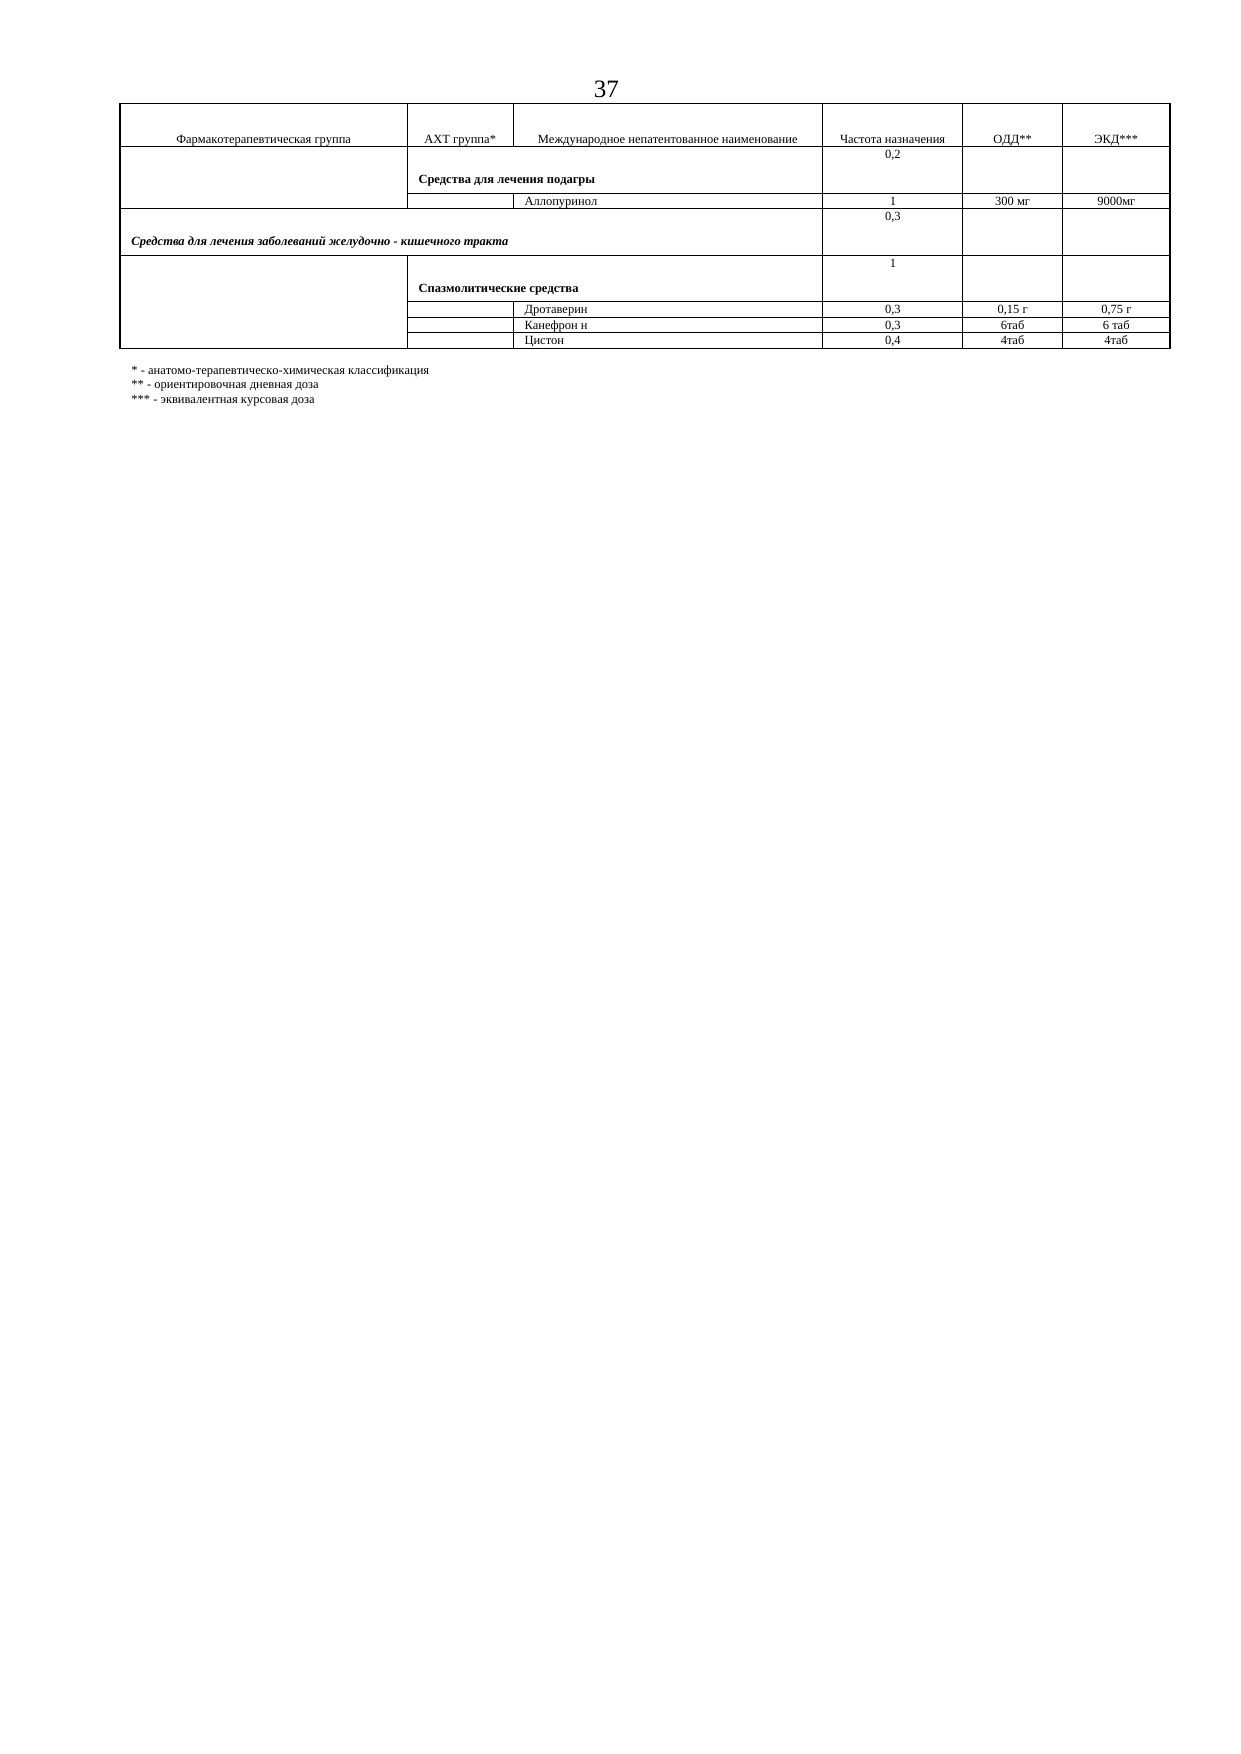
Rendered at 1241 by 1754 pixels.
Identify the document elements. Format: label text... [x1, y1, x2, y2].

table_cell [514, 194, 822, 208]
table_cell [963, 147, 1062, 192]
text ** - ориентировочная дневная доза [131, 377, 1181, 392]
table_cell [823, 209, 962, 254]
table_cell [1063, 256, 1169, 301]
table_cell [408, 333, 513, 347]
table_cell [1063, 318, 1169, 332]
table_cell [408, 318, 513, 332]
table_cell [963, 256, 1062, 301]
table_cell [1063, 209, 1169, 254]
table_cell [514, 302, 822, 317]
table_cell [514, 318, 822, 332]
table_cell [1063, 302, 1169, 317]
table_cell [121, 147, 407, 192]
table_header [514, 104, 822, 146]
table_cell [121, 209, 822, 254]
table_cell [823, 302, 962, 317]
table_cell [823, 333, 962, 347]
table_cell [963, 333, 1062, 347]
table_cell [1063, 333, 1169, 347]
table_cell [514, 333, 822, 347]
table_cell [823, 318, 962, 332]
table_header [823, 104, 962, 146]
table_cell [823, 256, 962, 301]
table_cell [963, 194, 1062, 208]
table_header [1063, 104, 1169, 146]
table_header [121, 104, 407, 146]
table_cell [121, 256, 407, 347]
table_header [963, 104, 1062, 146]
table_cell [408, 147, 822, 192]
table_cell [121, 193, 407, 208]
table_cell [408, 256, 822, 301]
text * - анатомо-терапевтическо-химическая классификация [131, 363, 1181, 377]
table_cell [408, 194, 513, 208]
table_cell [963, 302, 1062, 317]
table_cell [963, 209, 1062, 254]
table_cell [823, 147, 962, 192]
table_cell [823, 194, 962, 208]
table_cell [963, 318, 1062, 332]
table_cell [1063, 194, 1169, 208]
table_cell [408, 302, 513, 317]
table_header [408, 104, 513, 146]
text *** - эквивалентная курсовая доза [131, 392, 1181, 406]
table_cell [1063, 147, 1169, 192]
